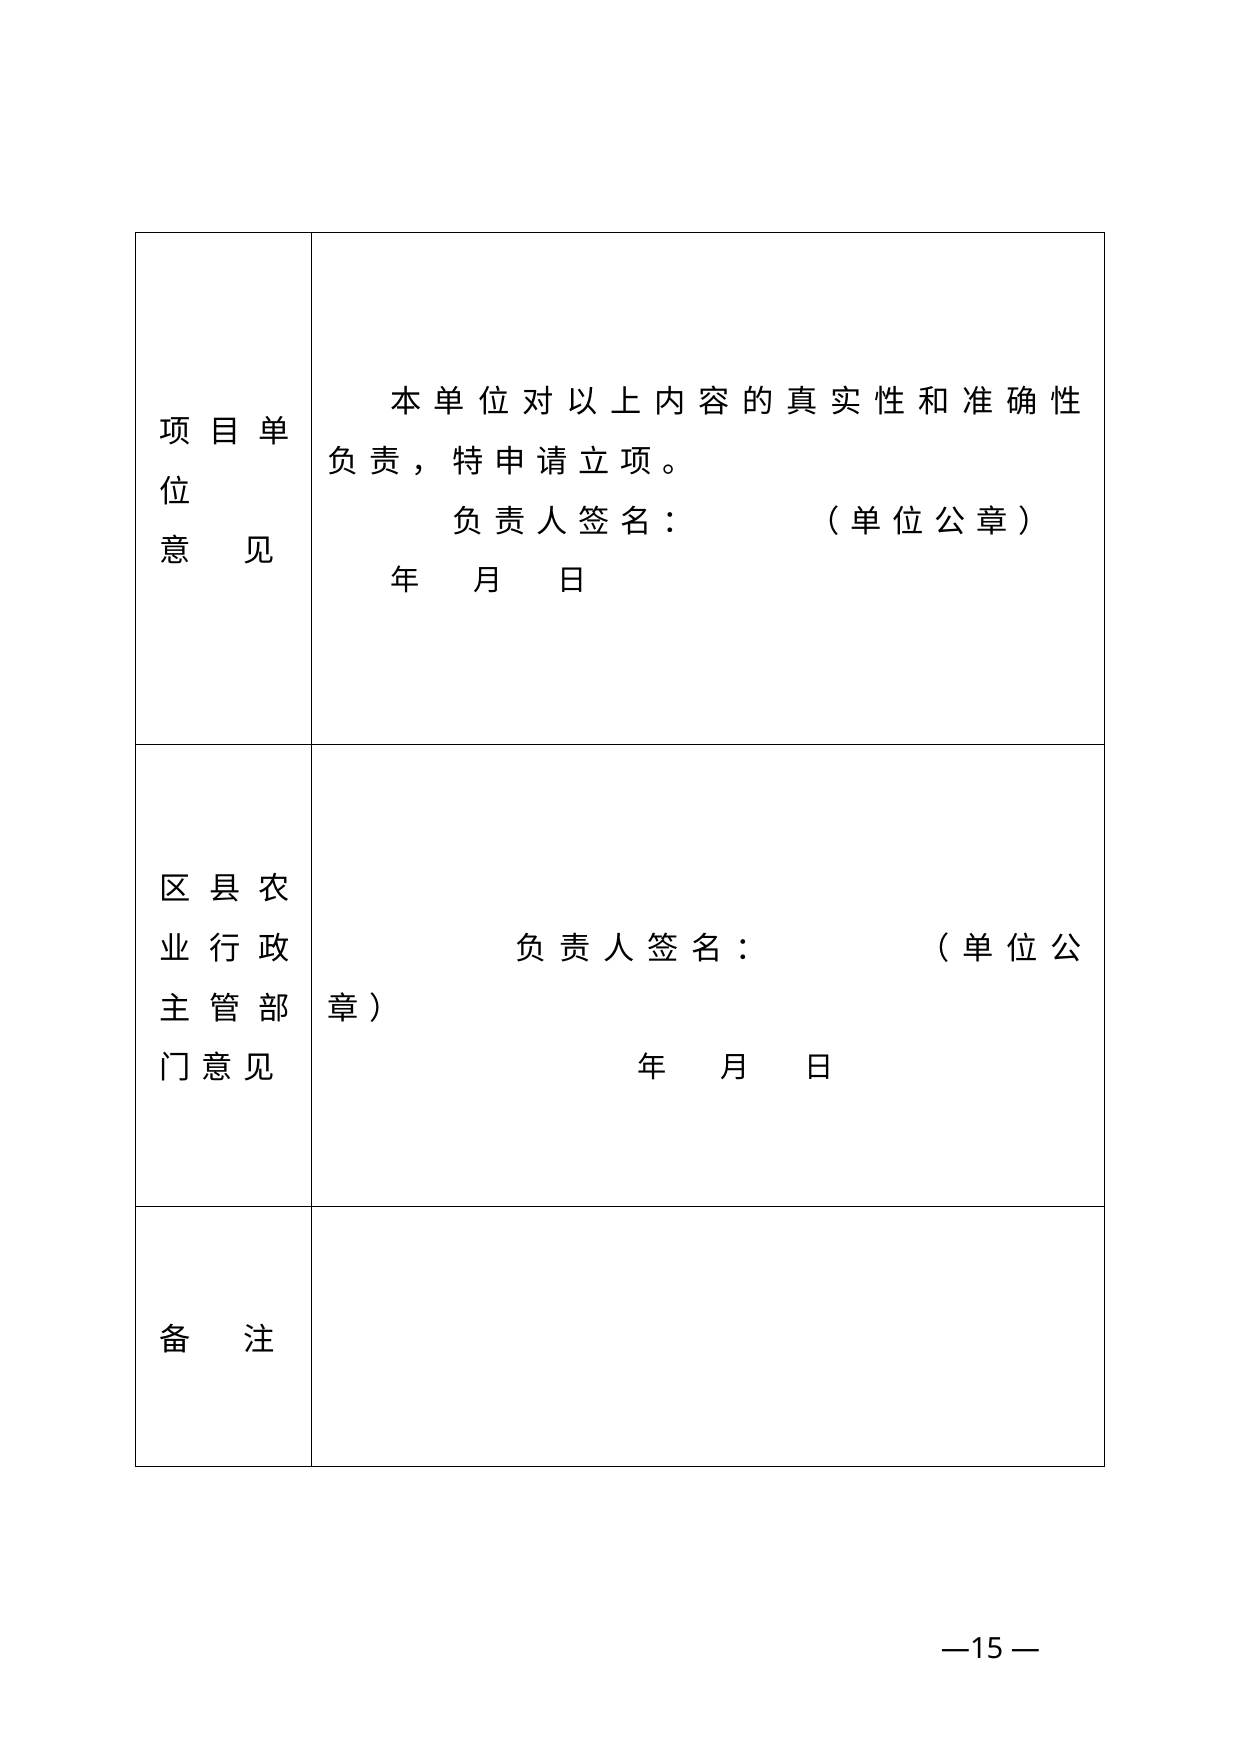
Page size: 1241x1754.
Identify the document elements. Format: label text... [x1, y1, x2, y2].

table_cell [312, 1207, 1104, 1466]
table_cell 负责人签名： （单位公章） 年 月 日 [312, 745, 1104, 1206]
table_cell 区县农业行政主管部门意见 [136, 745, 311, 1206]
table_header 本单位对以上内容的真实性和准确性负责，特申请立项。 负责人签名： （单位公章） 年 月 日 [312, 233, 1104, 744]
table_header 项目单位 意 见 [136, 233, 311, 744]
table_cell 备 注 [136, 1207, 311, 1466]
